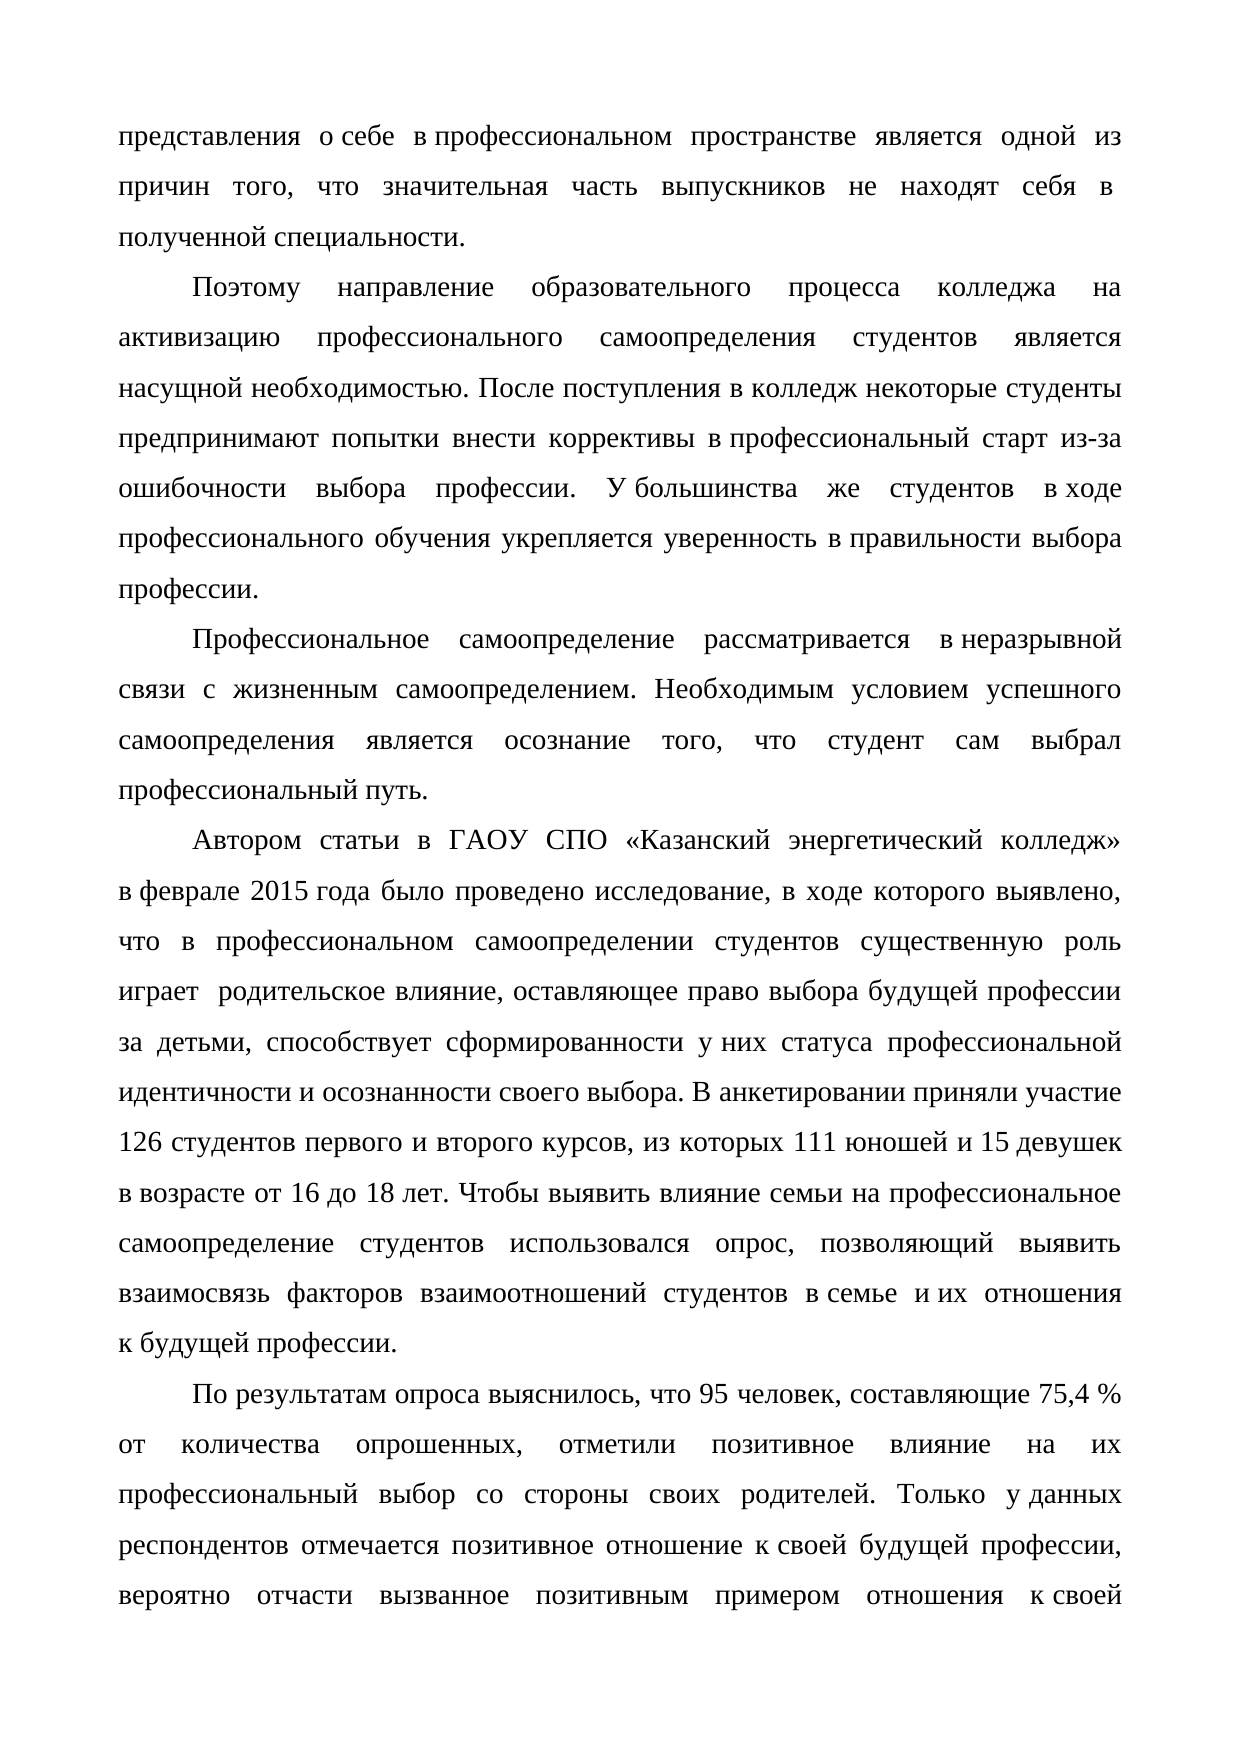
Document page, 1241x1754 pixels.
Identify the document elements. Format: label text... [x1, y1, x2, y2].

text Профессиональное самоопределение рассматривается в неразрывной связи с жизненным самоопределением. Необходимым условием успешного самоопределения является осознание того, что студент сам выбрал профессиональный путь. [118, 621, 1122, 806]
text Поэтому направление образовательного процесса колледжа на активизацию профессионального самоопределения студентов является насущной необходимостью. После поступления в колледж некоторые студенты предпринимают попытки внести коррективы в профессиональный старт из-за ошибочности выбора профессии. У большинства же студентов в ходе профессионального обучения укрепляется уверенность в правильности выбора профессии. [118, 269, 1122, 604]
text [118, 118, 1122, 252]
text Автором статьи в ГАОУ СПО «Казанский энергетический колледж» в феврале 2015 года было проведено исследование, в ходе которого выявлено, что в профессиональном самоопределении студентов существенную роль играет родительское влияние, оставляющее право выбора будущей профессии за детьми, способствует сформированности у них статуса профессиональной идентичности и осознанности своего выбора. В анкетировании приняли участие 126 студентов первого и второго курсов, из которых 111 юношей и 15 девушек в возрасте от 16 до 18 лет. Чтобы выявить влияние семьи на профессиональное самоопределение студентов использовался опрос, позволяющий выявить взаимосвязь факторов взаимоотношений студентов в семье и их отношения к будущей профессии. [118, 822, 1122, 1359]
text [118, 1376, 1122, 1611]
